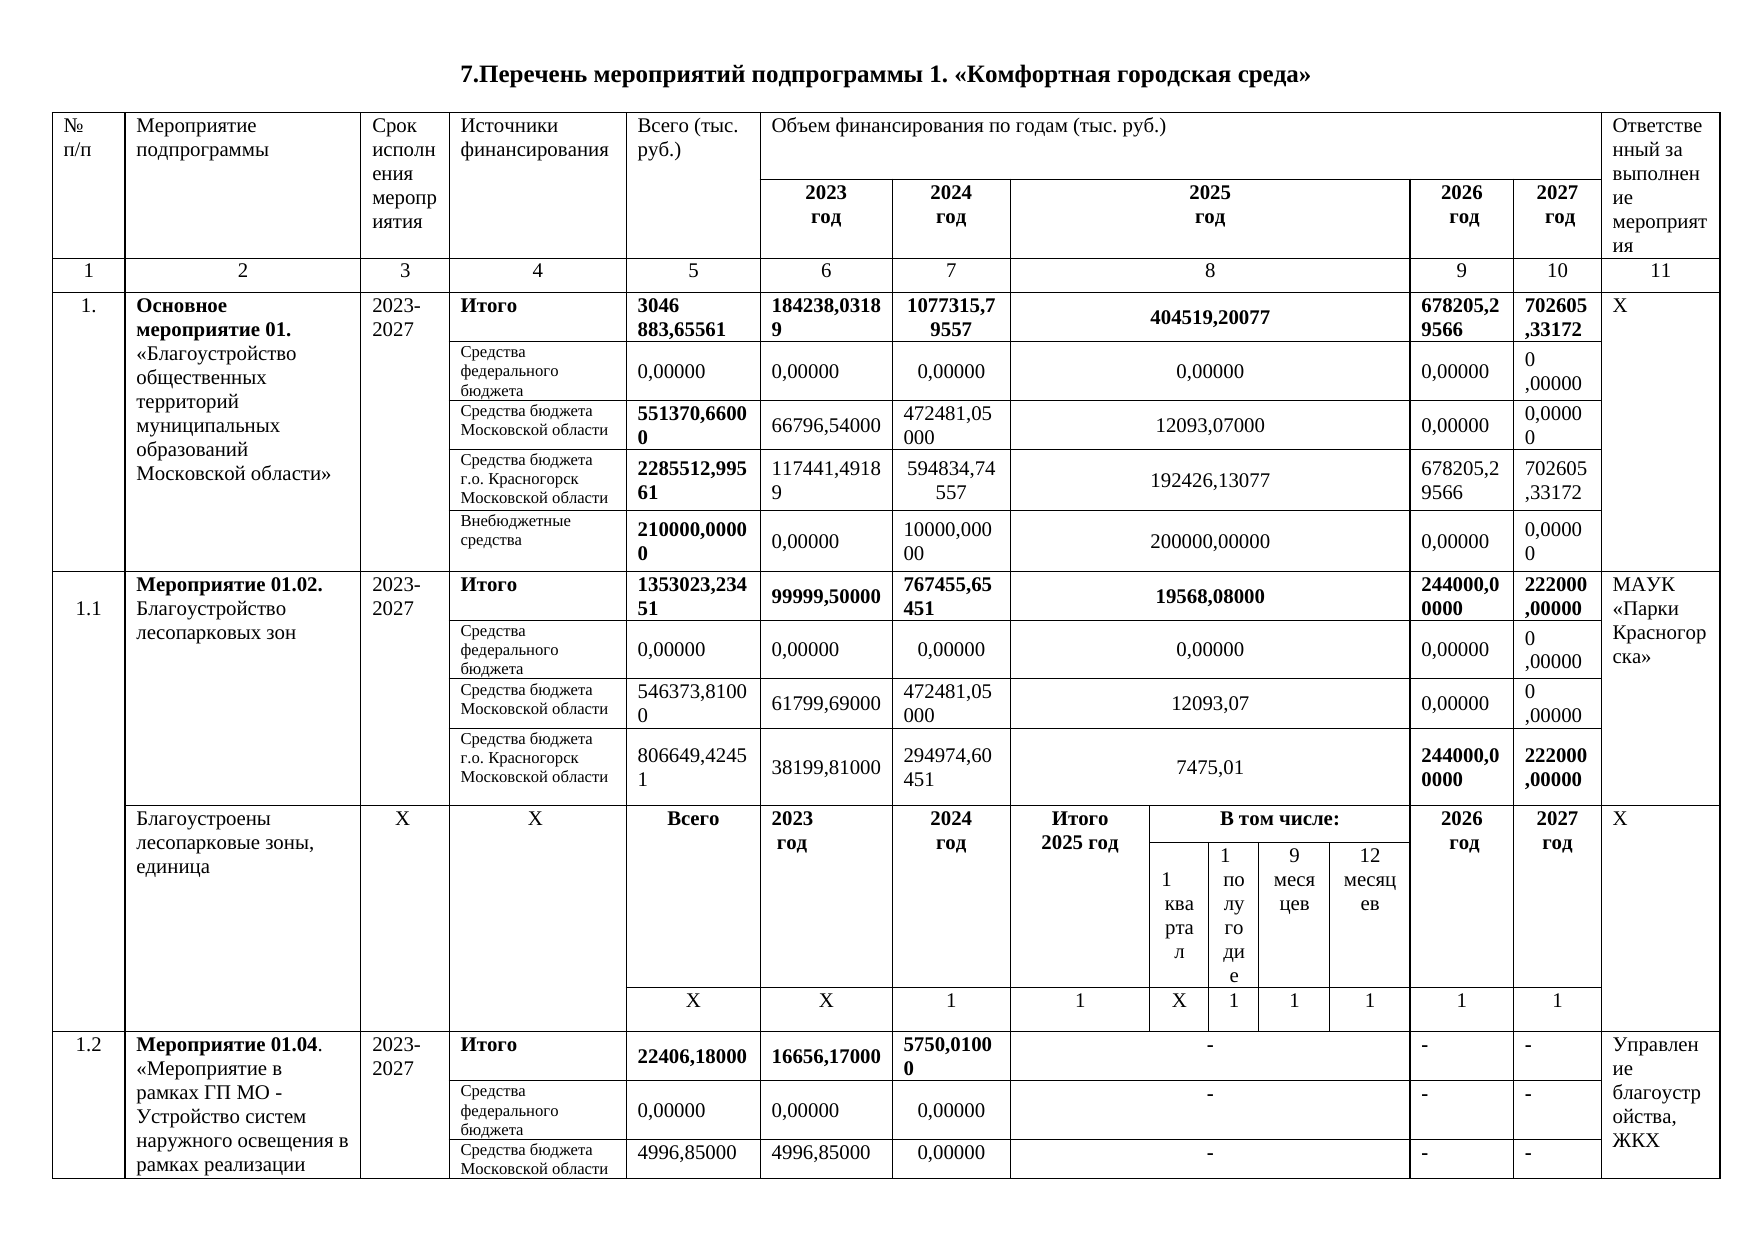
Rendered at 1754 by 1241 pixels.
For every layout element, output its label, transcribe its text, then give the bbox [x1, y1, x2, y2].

table_header Ответственный за выполнение мероприятия [1602, 113, 1719, 257]
table_cell 546373,81000 [627, 679, 760, 727]
table_cell 1 [1259, 988, 1329, 1031]
table_cell 594834,74557 [893, 450, 1010, 509]
table_cell - [1514, 1032, 1601, 1080]
table_cell Х [761, 988, 892, 1031]
table_cell 5 [627, 259, 760, 292]
table_cell 2023 год [761, 180, 892, 257]
table_cell 1 [893, 988, 1010, 1031]
table_cell 4996,85000 [761, 1140, 892, 1178]
table_cell 5750,01000 [893, 1032, 1010, 1080]
table_header Мероприятие подпрограммы [126, 113, 360, 257]
table_cell 294974,60451 [893, 729, 1010, 805]
table_cell Х [1602, 293, 1719, 571]
table_cell 472481,05000 [893, 401, 1010, 449]
table_cell 2027 год [1514, 180, 1601, 257]
table_cell 22406,18000 [627, 1032, 760, 1080]
table_cell 0,00000 [893, 342, 1010, 399]
table_cell 117441,49189 [761, 450, 892, 509]
table_cell 2023-2027 [361, 572, 449, 805]
table_cell 0,00000 [627, 1081, 760, 1139]
table_cell 2023-2027 [361, 293, 449, 571]
table_cell 38199,81000 [761, 729, 892, 805]
table_cell 3 [361, 259, 449, 292]
table_cell Х [361, 806, 449, 1031]
table_cell 0,00000 [627, 342, 760, 399]
table_cell 1 [1330, 988, 1409, 1031]
table_cell В том числе: [1150, 806, 1409, 842]
table_cell 12093,07000 [1011, 401, 1409, 449]
table_cell - [1011, 1081, 1409, 1139]
table_cell 2024 год [893, 180, 1010, 257]
table_cell 222000,00000 [1514, 572, 1601, 620]
table_cell Всего [627, 806, 760, 987]
table_cell 1 [1209, 988, 1258, 1031]
table_cell 12093,07 [1011, 679, 1409, 727]
table_cell 10000,00000 [893, 511, 1010, 571]
table_cell Средства федерального бюджета [450, 621, 626, 678]
table_header № п/п [53, 113, 124, 257]
table_cell 678205,29566 [1411, 293, 1513, 341]
table_cell Управление благоустройства, ЖКХ [1602, 1032, 1719, 1178]
table_cell 12 месяцев [1330, 843, 1409, 987]
table_cell 1.1 [53, 572, 124, 1031]
table_cell 0,00000 [1411, 401, 1513, 449]
table_cell 244000,00000 [1411, 572, 1513, 620]
table_cell Мероприятие 01.02. Благоустройство лесопарковых зон [126, 572, 360, 805]
table_cell Итого 2025 год [1011, 806, 1149, 987]
table_cell Итого [450, 1032, 626, 1080]
table_cell 0,00000 [893, 1140, 1010, 1178]
table_cell 0,00000 [1411, 342, 1513, 399]
table_cell 10 [1514, 259, 1601, 292]
table_cell 1 [1411, 988, 1513, 1031]
table_cell 0,00000 [1411, 679, 1513, 727]
table_cell 0,00000 [1514, 401, 1601, 449]
table_cell 0,00000 [1514, 679, 1601, 727]
table_cell Средства бюджета Московской области [450, 679, 626, 727]
table_header Источники финансирования [450, 113, 626, 257]
table_cell Средства бюджета г.о. Красногорск Московской области [450, 450, 626, 509]
table_cell 9 месяцев [1259, 843, 1329, 987]
table_cell 0,00000 [1514, 342, 1601, 399]
table_cell 1077315,79557 [893, 293, 1010, 341]
table_cell 2023-2027 [361, 1032, 449, 1178]
table_cell 0,00000 [1411, 621, 1513, 678]
table_cell Х [1602, 806, 1719, 1031]
table_cell 2027 год [1514, 806, 1601, 987]
table_cell 0,00000 [1411, 511, 1513, 571]
table_cell Х [450, 806, 626, 1031]
table_cell 6 [761, 259, 892, 292]
table_cell 2024 год [893, 806, 1010, 987]
table_cell Мероприятие 01.04. «Мероприятие в рамках ГП МО - Устройство систем наружного освещения в рамках реализации проекта "Светлый город"» [126, 1032, 360, 1178]
table_cell 0,00000 [1011, 621, 1409, 678]
table_cell 2025 год [1011, 180, 1409, 257]
table_cell 200000,00000 [1011, 511, 1409, 571]
table_cell Средства федерального бюджета [450, 342, 626, 399]
table_cell 7475,01 [1011, 729, 1409, 805]
table_cell 222000,00000 [1514, 729, 1601, 805]
table_cell 0,00000 [1514, 511, 1601, 571]
table_cell 0,00000 [1011, 342, 1409, 399]
table_cell Основное мероприятие 01. «Благоустройство общественных территорий муниципальных образований Московской области» [126, 293, 360, 571]
table_cell Благоустроены лесопарковые зоны, единица [126, 806, 360, 1031]
text 7.Перечень мероприятий подпрограммы 1. «Комфортная городская среда» [118, 59, 1654, 88]
table_cell 2 [126, 259, 360, 292]
table_cell 0,00000 [893, 1081, 1010, 1139]
table_cell 4996,85000 [627, 1140, 760, 1178]
table_cell 551370,66000 [627, 401, 760, 449]
table_cell 1 квартал [1150, 843, 1208, 987]
table_cell 99999,50000 [761, 572, 892, 620]
table_cell Средства бюджета Московской области [450, 1140, 626, 1178]
table_cell 9 [1411, 259, 1513, 292]
table_cell 4 [450, 259, 626, 292]
table_cell 66796,54000 [761, 401, 892, 449]
table_cell Внебюджетные средства [450, 511, 626, 571]
table_cell 0,00000 [761, 621, 892, 678]
table_cell 1 [53, 259, 124, 292]
table_cell 2285512,99561 [627, 450, 760, 509]
table_cell - [1514, 1081, 1601, 1139]
table_cell Итого [450, 293, 626, 341]
table_cell 3046883,65561 [627, 293, 760, 341]
table_cell 16656,17000 [761, 1032, 892, 1080]
table_header Объем финансирования по годам (тыс. руб.) [761, 113, 1601, 178]
table_cell 678205,29566 [1411, 450, 1513, 509]
table_cell Средства бюджета г.о. Красногорск Московской области [450, 729, 626, 805]
table_cell 806649,42451 [627, 729, 760, 805]
table_cell 210000,00000 [627, 511, 760, 571]
table_header Срок исполнения мероприятия [361, 113, 449, 257]
table_cell - [1411, 1032, 1513, 1080]
table_cell 61799,69000 [761, 679, 892, 727]
table_cell 8 [1011, 259, 1409, 292]
table_cell 1 [1011, 988, 1149, 1031]
table_cell 192426,13077 [1011, 450, 1409, 509]
table_cell 19568,08000 [1011, 572, 1409, 620]
table_cell 702605,33172 [1514, 293, 1601, 341]
table_cell Х [627, 988, 760, 1031]
table_cell 1. [53, 293, 124, 571]
table_cell 0,00000 [893, 621, 1010, 678]
table_cell - [1514, 1140, 1601, 1178]
table_cell 1 [1514, 988, 1601, 1031]
table_cell - [1011, 1032, 1409, 1080]
table_cell 767455,65451 [893, 572, 1010, 620]
table_cell 0,00000 [761, 342, 892, 399]
table_cell 1.2 [53, 1032, 124, 1178]
table_cell 404519,20077 [1011, 293, 1409, 341]
table_cell 7 [893, 259, 1010, 292]
table_cell - [1411, 1140, 1513, 1178]
table_cell 702605,33172 [1514, 450, 1601, 509]
table_header Всего (тыс. руб.) [627, 113, 760, 257]
table_cell 472481,05000 [893, 679, 1010, 727]
table_cell 0,00000 [627, 621, 760, 678]
table_cell 0,00000 [1514, 621, 1601, 678]
table_cell Средства бюджета Московской области [450, 401, 626, 449]
table_cell 11 [1602, 259, 1719, 292]
table_cell 184238,03189 [761, 293, 892, 341]
table_cell 1 полугодие [1209, 843, 1258, 987]
table_cell - [1411, 1081, 1513, 1139]
table_cell Средства федерального бюджета [450, 1081, 626, 1139]
table_cell 1353023,23451 [627, 572, 760, 620]
table_cell 244000,00000 [1411, 729, 1513, 805]
table_cell МАУК «Парки Красногорска» [1602, 572, 1719, 805]
table_cell - [1011, 1140, 1409, 1178]
table_cell 2026 год [1411, 180, 1513, 257]
table_cell 2023 год [761, 806, 892, 987]
table_cell Итого [450, 572, 626, 620]
table_cell Х [1150, 988, 1208, 1031]
table_cell 0,00000 [761, 511, 892, 571]
table_cell 0,00000 [761, 1081, 892, 1139]
table_cell 2026 год [1411, 806, 1513, 987]
